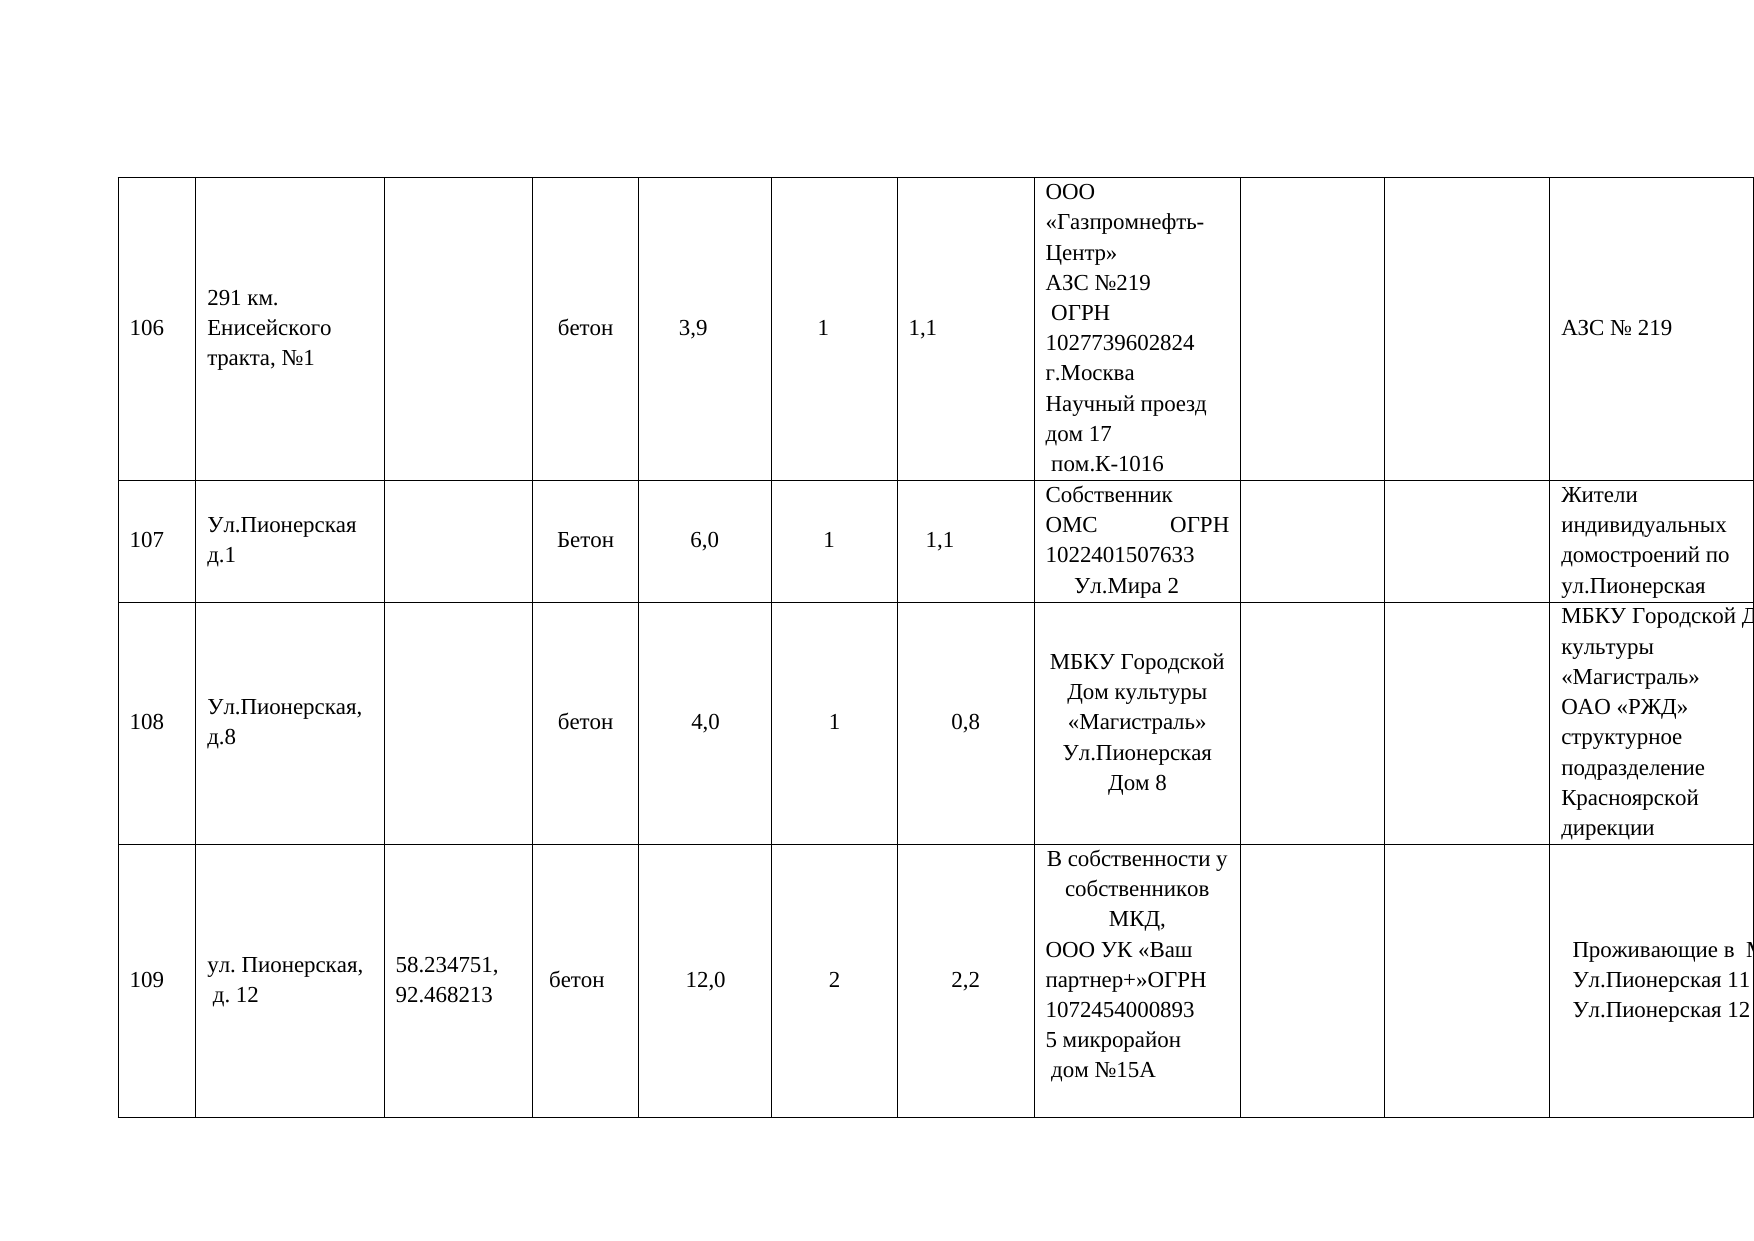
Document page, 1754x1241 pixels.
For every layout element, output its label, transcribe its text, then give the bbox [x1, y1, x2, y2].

table_cell [1385, 178, 1549, 480]
table_cell ООО «Газпромнефть-Центр» АЗС №219 ОГРН 1027739602824 г.Москва Научный проезд дом 17 пом.К-1016 [1035, 178, 1240, 480]
table_cell [1550, 845, 1753, 1117]
table_cell 3,9 [639, 178, 771, 480]
table_cell 1 [772, 178, 897, 480]
table_cell бетон [533, 178, 638, 480]
table_cell В собственности у собственников МКД, ООО УК «Ваш партнер+»ОГРН 1072454000893 5 микрорайон дом №15А [1035, 845, 1240, 1117]
table_cell [1385, 603, 1549, 844]
table_cell Бетон [533, 481, 638, 602]
table_cell МБКУ Городской Дом культуры «Магистраль» ОАО «РЖД» структурное подразделение Красноярской дирекции [1550, 603, 1753, 844]
table_cell Ул.Пионерская д.1 [196, 481, 384, 602]
table_cell ул. Пионерская, д. 12 [196, 845, 384, 1117]
table_cell Жители индивидуальных домостроений по ул.Пионерская [1550, 481, 1753, 602]
table_cell 109 [119, 845, 195, 1117]
table_cell 2,2 [898, 845, 1034, 1117]
table_cell [1241, 603, 1384, 844]
table_cell [385, 603, 532, 844]
table_cell 58.234751, 92.468213 [385, 845, 532, 1117]
table_cell 1 [772, 603, 897, 844]
table_cell 291 км. Енисейского тракта, №1 [196, 178, 384, 480]
table_cell [1241, 481, 1384, 602]
table_cell 1,1 [898, 481, 1034, 602]
table_cell 1 [772, 481, 897, 602]
table_cell бетон [533, 845, 638, 1117]
table_cell МБКУ Городской Дом культуры «Магистраль» Ул.Пионерская Дом 8 [1035, 603, 1240, 844]
table_cell 107 [119, 481, 195, 602]
table_cell 1,1 [898, 178, 1034, 480]
table_cell [1385, 845, 1549, 1117]
table_cell [1385, 481, 1549, 602]
table_cell [1241, 178, 1384, 480]
table_cell АЗС № 219 [1550, 178, 1753, 480]
table_cell Собственник ОМС ОГРН 1022401507633 Ул.Мира 2 [1035, 481, 1240, 602]
table_cell 6,0 [639, 481, 771, 602]
table_cell [385, 481, 532, 602]
table_cell Ул.Пионерская, д.8 [196, 603, 384, 844]
table_cell 108 [119, 603, 195, 844]
table_cell [1241, 845, 1384, 1117]
table_cell 106 [119, 178, 195, 480]
table_cell 12,0 [639, 845, 771, 1117]
table_cell [385, 178, 532, 480]
table_cell бетон [533, 603, 638, 844]
table_cell 4,0 [639, 603, 771, 844]
table_cell 2 [772, 845, 897, 1117]
table_cell 0,8 [898, 603, 1034, 844]
